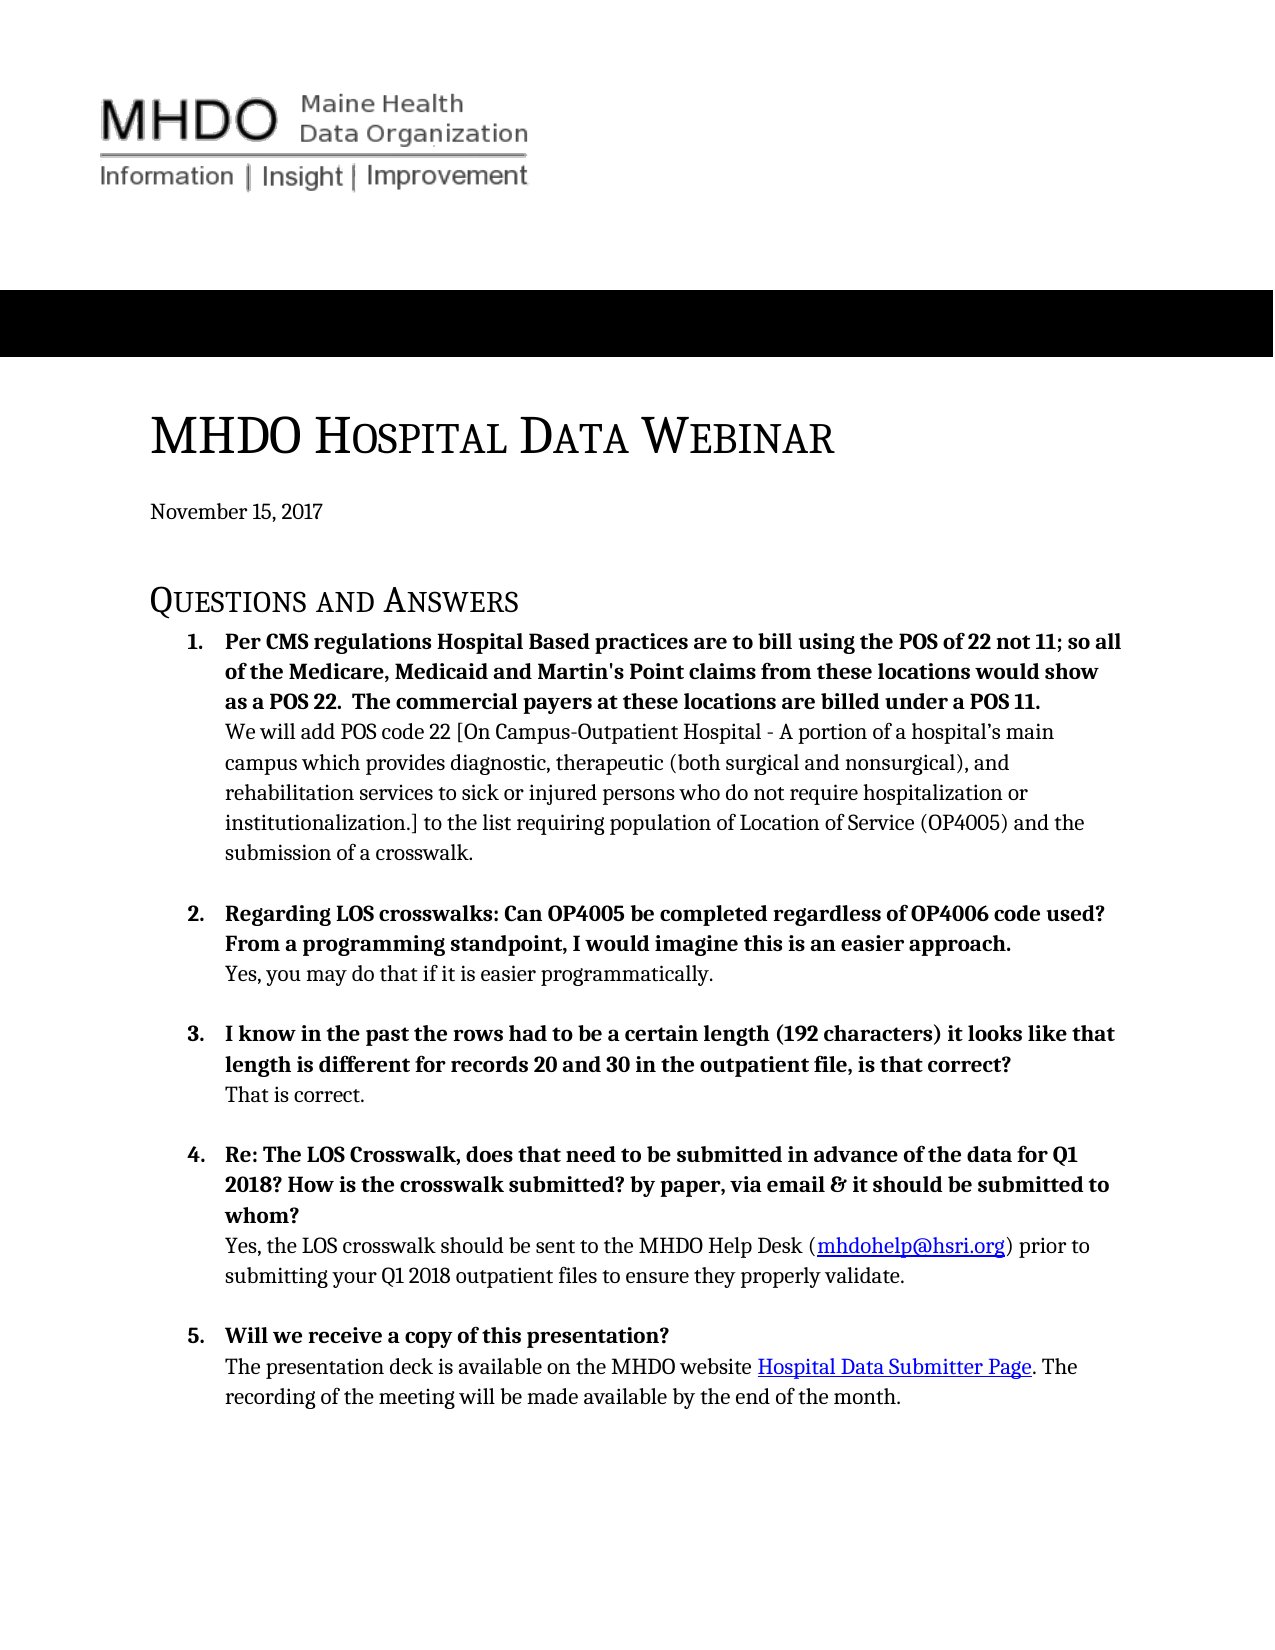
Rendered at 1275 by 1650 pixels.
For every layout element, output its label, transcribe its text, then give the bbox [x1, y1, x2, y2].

list The presentation deck is available on the MHDO website Hospital Data Submitter Page. The recording of the meeting will be made available by the end of the month. [225, 1353, 1125, 1410]
subtitle Questions and Answers [150, 579, 1125, 622]
text November 15, 2017 [150, 499, 1125, 525]
list That is correct. [225, 1082, 1125, 1108]
list Yes, the LOS crosswalk should be sent to the MHDO Help Desk (mhdohelp@hsri.org) prior to submitting your Q1 2018 outpatient files to ensure they properly validate. [225, 1233, 1125, 1289]
list Re: The LOS Crosswalk, does that need to be submitted in advance of the data for Q1 2018? How is the crosswalk submitted? by paper, via email & it should be submitted to whom? [187, 1142, 1125, 1229]
list Will we receive a copy of this presentation? [187, 1323, 1125, 1350]
list Yes, you may do that if it is easier programmatically. [225, 961, 1125, 987]
list I know in the past the rows had to be a certain length (192 characters) it looks like that length is different for records 20 and 30 in the outpatient file, is that correct? [187, 1021, 1125, 1078]
list We will add POS code 22 [On Campus-Outpatient Hospital - A portion of a hospital’s main campus which provides diagnostic, therapeutic (both surgical and nonsurgical), and rehabilitation services to sick or injured persons who do not require hospitalization or institutionalization.] to the list requiring population of Location of Service (OP4005) and the submission of a crosswalk. [225, 719, 1125, 866]
title MHDO Hospital Data Webinar [150, 405, 1125, 467]
list Regarding LOS crosswalks: Can OP4005 be completed regardless of OP4006 code used? From a programming standpoint, I would imagine this is an easier approach. [187, 900, 1125, 957]
picture [95, 85, 534, 209]
list Per CMS regulations Hospital Based practices are to bill using the POS of 22 not 11; so all of the Medicare, Medicaid and Martin's Point claims from these locations would show as a POS 22. The commercial payers at these locations are billed under a POS 11. [187, 628, 1125, 715]
